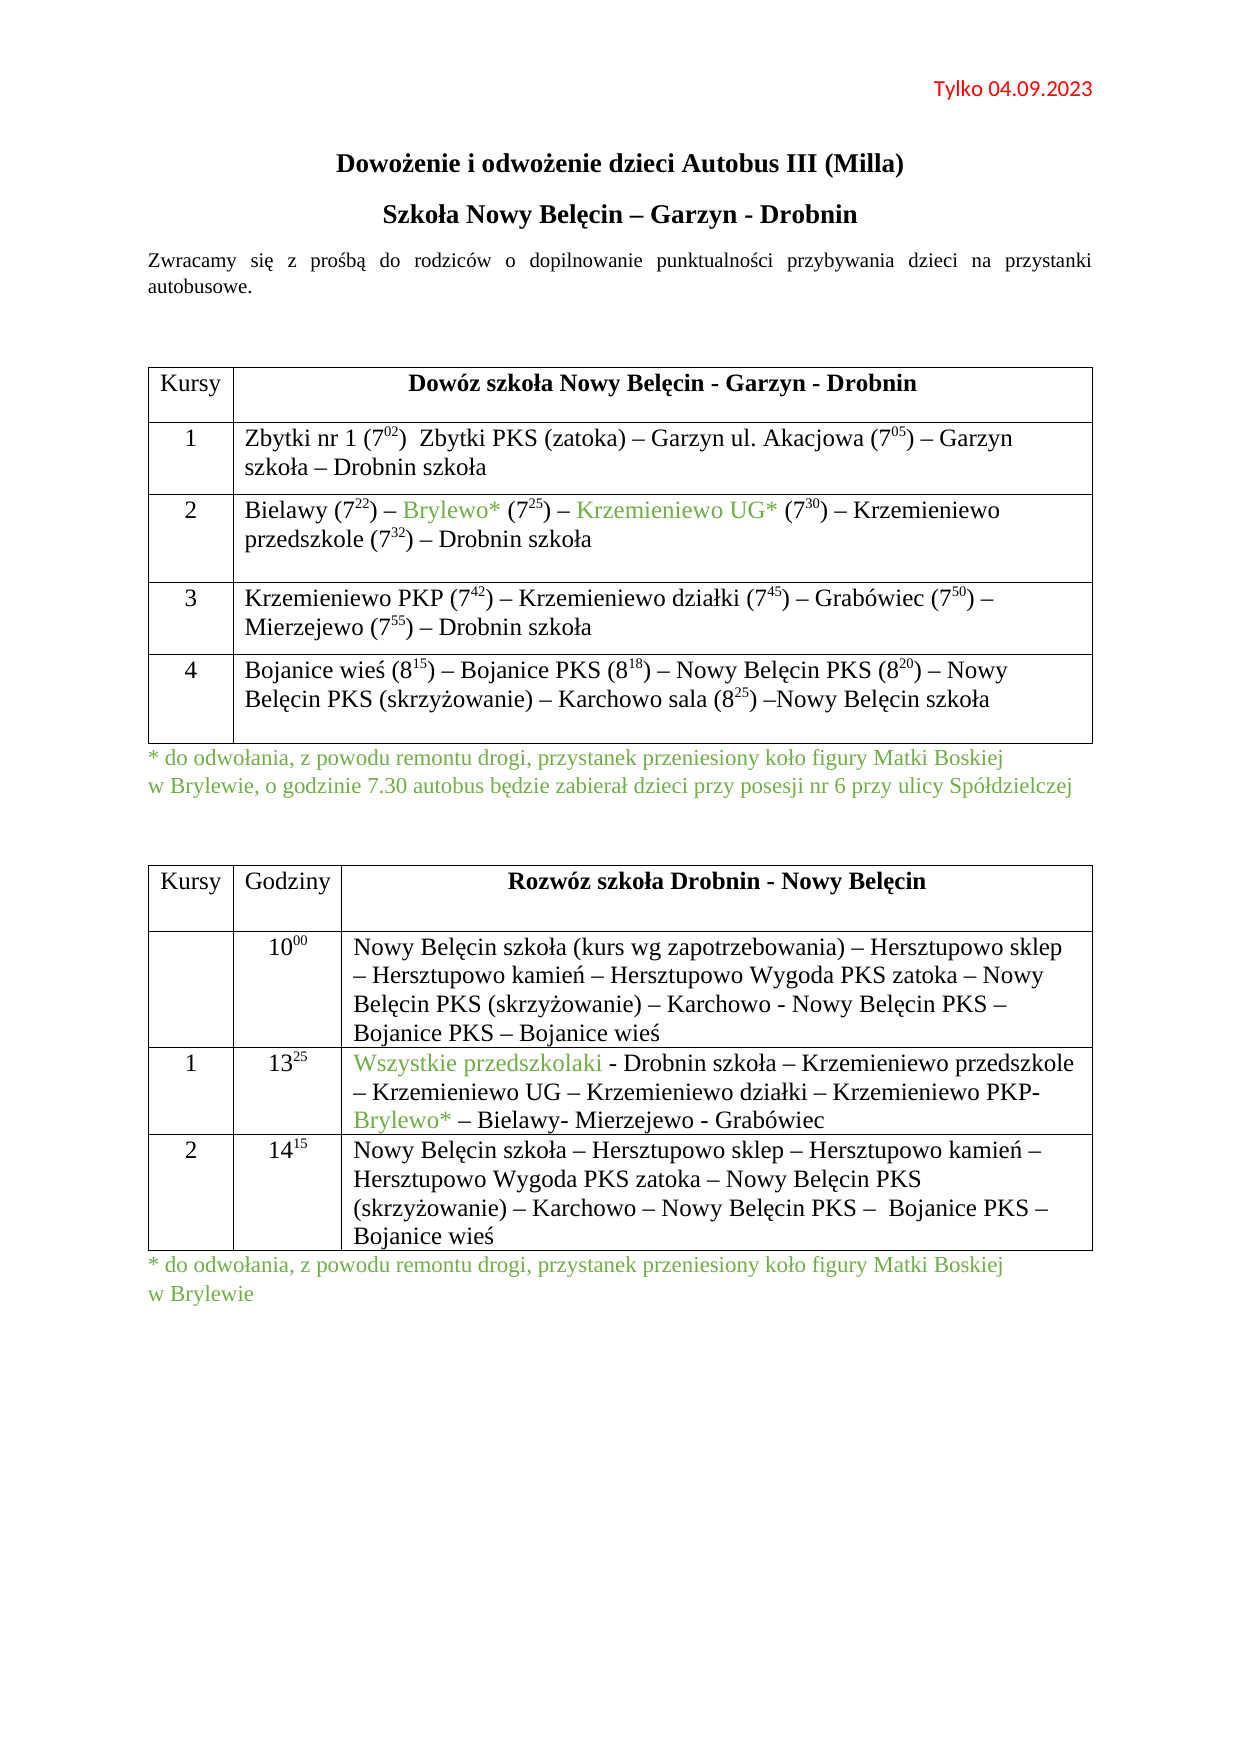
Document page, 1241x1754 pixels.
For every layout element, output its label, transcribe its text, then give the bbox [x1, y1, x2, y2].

table_cell 4 [149, 655, 233, 743]
table_header Rozwóz szkoła Drobnin - Nowy Belęcin [342, 866, 1092, 931]
table_cell 1325 [234, 1048, 341, 1134]
table_header Kursy [149, 866, 233, 931]
table_cell 1 [149, 423, 233, 494]
table_header Kursy [149, 368, 233, 422]
text Dowożenie i odwożenie dzieci Autobus III (Milla) [148, 148, 1093, 179]
table_header Dowóz szkoła Nowy Belęcin - Garzyn - Drobnin [234, 368, 1092, 422]
table_cell 1 [149, 1048, 233, 1134]
table_cell 1000 [234, 932, 341, 1047]
table_cell 1415 [234, 1135, 341, 1250]
table_cell 3 [149, 583, 233, 654]
table_header Godziny [234, 866, 341, 931]
text Szkoła Nowy Belęcin – Garzyn - Drobnin [148, 198, 1093, 229]
table_cell [149, 932, 233, 1047]
table_cell Krzemieniewo PKP (742) – Krzemieniewo działki (745) – Grabówiec (750) – Mierzejewo (755) – Drobnin szkoła [234, 583, 1092, 654]
table_cell Zbytki nr 1 (702) Zbytki PKS (zatoka) – Garzyn ul. Akacjowa (705) – Garzyn szkoła – Drobnin szkoła [234, 423, 1092, 494]
table_cell 2 [149, 495, 233, 582]
table_cell Nowy Belęcin szkoła – Hersztupowo sklep – Hersztupowo kamień – Hersztupowo Wygoda PKS zatoka – Nowy Belęcin PKS (skrzyżowanie) – Karchowo – Nowy Belęcin PKS – Bojanice PKS – Bojanice wieś [342, 1135, 1092, 1250]
table_cell Bielawy (722) – Brylewo* (725) – Krzemieniewo UG* (730) – Krzemieniewo przedszkole (732) – Drobnin szkoła [234, 495, 1092, 582]
text * do odwołania, z powodu remontu drogi, przystanek przeniesiony koło figury Matki Boskiej w Brylewie [148, 1251, 1093, 1306]
table_cell Wszystkie przedszkolaki - Drobnin szkoła – Krzemieniewo przedszkole – Krzemieniewo UG – Krzemieniewo działki – Krzemieniewo PKP- Brylewo* – Bielawy- Mierzejewo - Grabówiec [342, 1048, 1092, 1134]
text * do odwołania, z powodu remontu drogi, przystanek przeniesiony koło figury Matki Boskiej w Brylewie, o godzinie 7.30 autobus będzie zabierał dzieci przy posesji nr 6 przy ulicy Spółdzielczej [148, 744, 1093, 798]
table_cell Nowy Belęcin szkoła (kurs wg zapotrzebowania) – Hersztupowo sklep – Hersztupowo kamień – Hersztupowo Wygoda PKS zatoka – Nowy Belęcin PKS (skrzyżowanie) – Karchowo - Nowy Belęcin PKS – Bojanice PKS – Bojanice wieś [342, 932, 1092, 1047]
table_cell Bojanice wieś (815) – Bojanice PKS (818) – Nowy Belęcin PKS (820) – Nowy Belęcin PKS (skrzyżowanie) – Karchowo sala (825) –Nowy Belęcin szkoła [234, 655, 1092, 743]
text Zwracamy się z prośbą do rodziców o dopilnowanie punktualności przybywania dzieci na przystanki autobusowe. [148, 248, 1093, 298]
table_cell 2 [149, 1135, 233, 1250]
